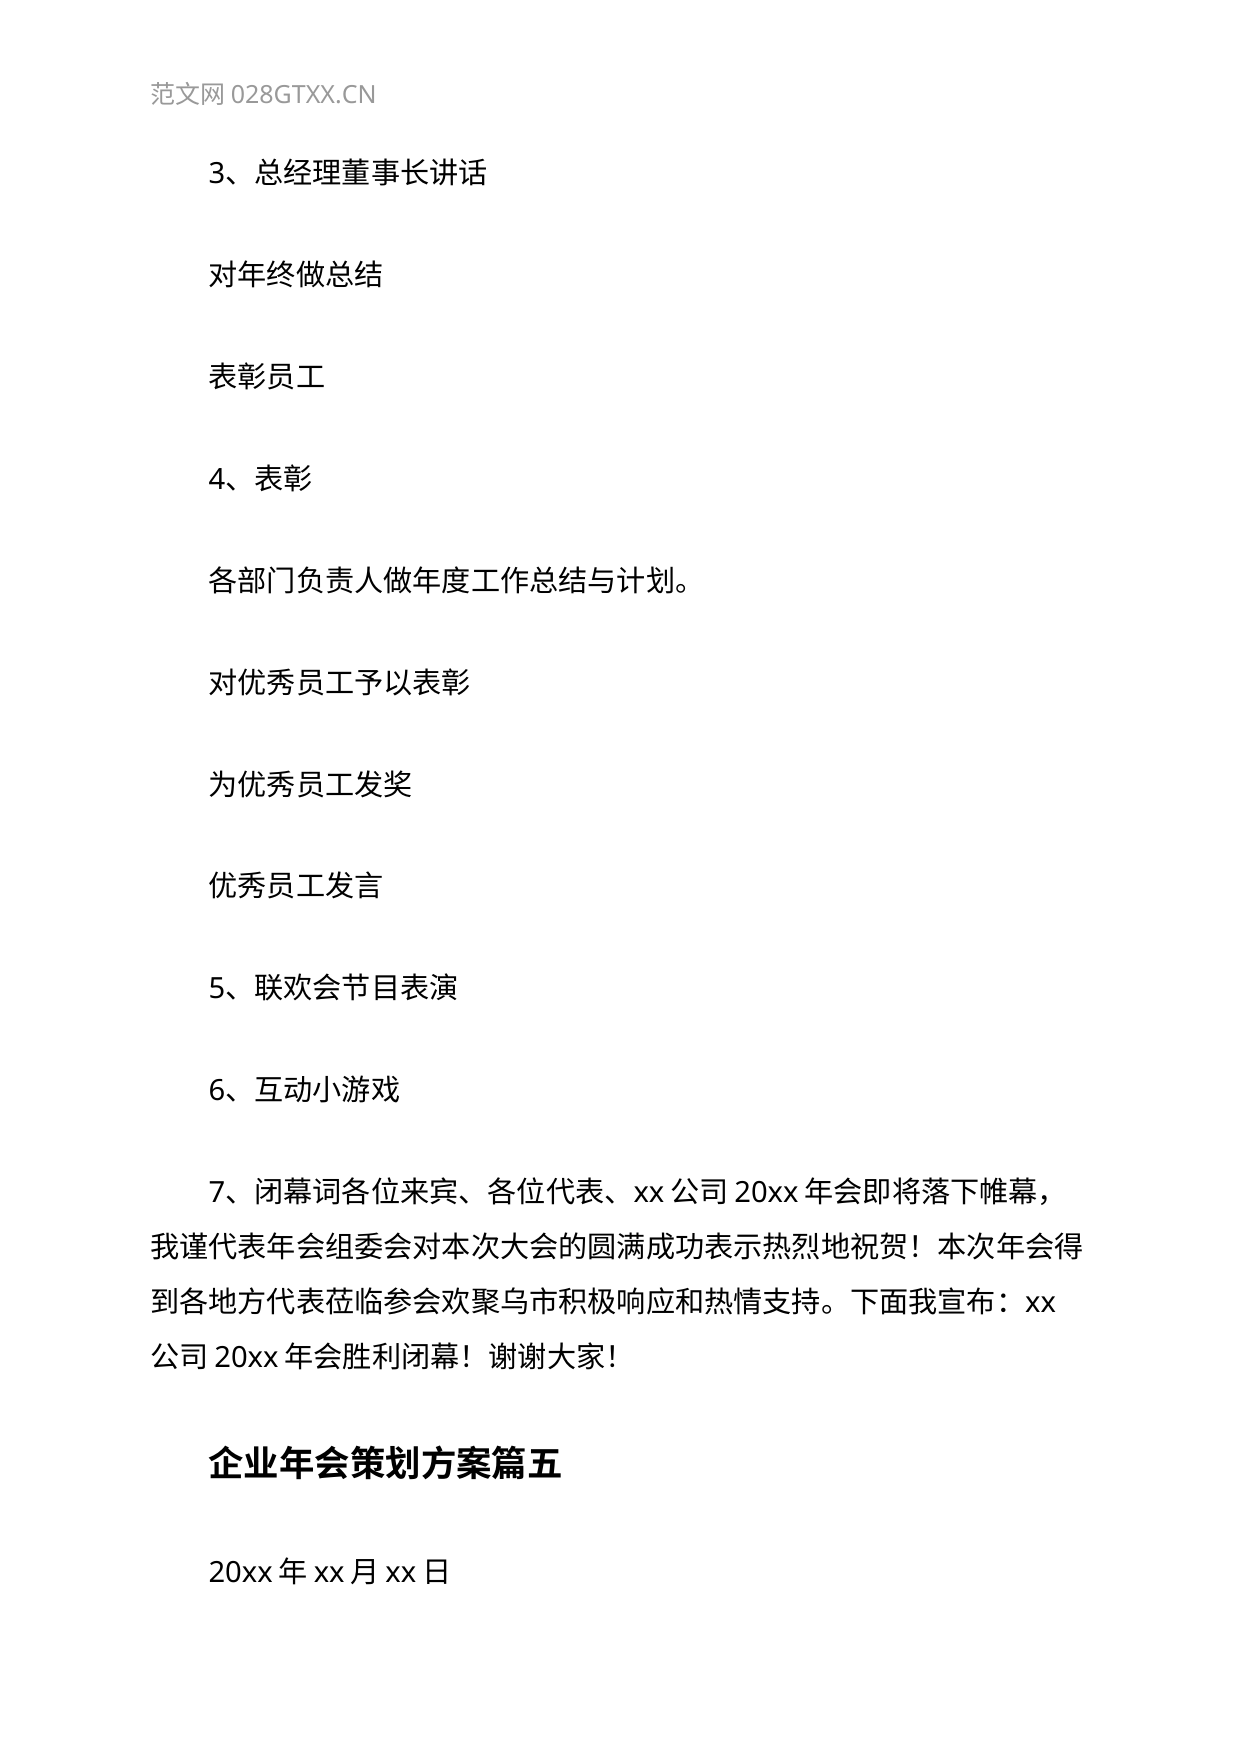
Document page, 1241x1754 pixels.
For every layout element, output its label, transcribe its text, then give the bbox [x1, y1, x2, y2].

text 4、表彰 [150, 456, 1090, 498]
text 6、互动小游戏 [150, 1067, 1090, 1109]
text 对优秀员工予以表彰 [150, 659, 1090, 702]
text 为优秀员工发奖 [150, 761, 1090, 803]
text 20xx年xx月xx日 [150, 1549, 1090, 1591]
text 7、闭幕词各位来宾、各位代表、xx公司20xx年会即将落下帷幕，我谨代表年会组委会对本次大会的圆满成功表示热烈地祝贺！本次年会得到各地方代表莅临参会欢聚乌市积极响应和热情支持。下面我宣布：xx公司20xx年会胜利闭幕！谢谢大家！ [150, 1168, 1090, 1376]
text 企业年会策划方案篇五 [150, 1435, 1090, 1487]
text 优秀员工发言 [150, 863, 1090, 905]
text 表彰员工 [150, 354, 1090, 396]
text 5、联欢会节目表演 [150, 964, 1090, 1007]
text 对年终做总结 [150, 252, 1090, 294]
text 各部门负责人做年度工作总结与计划。 [150, 557, 1090, 600]
text 3、总经理董事长讲话 [150, 150, 1090, 192]
